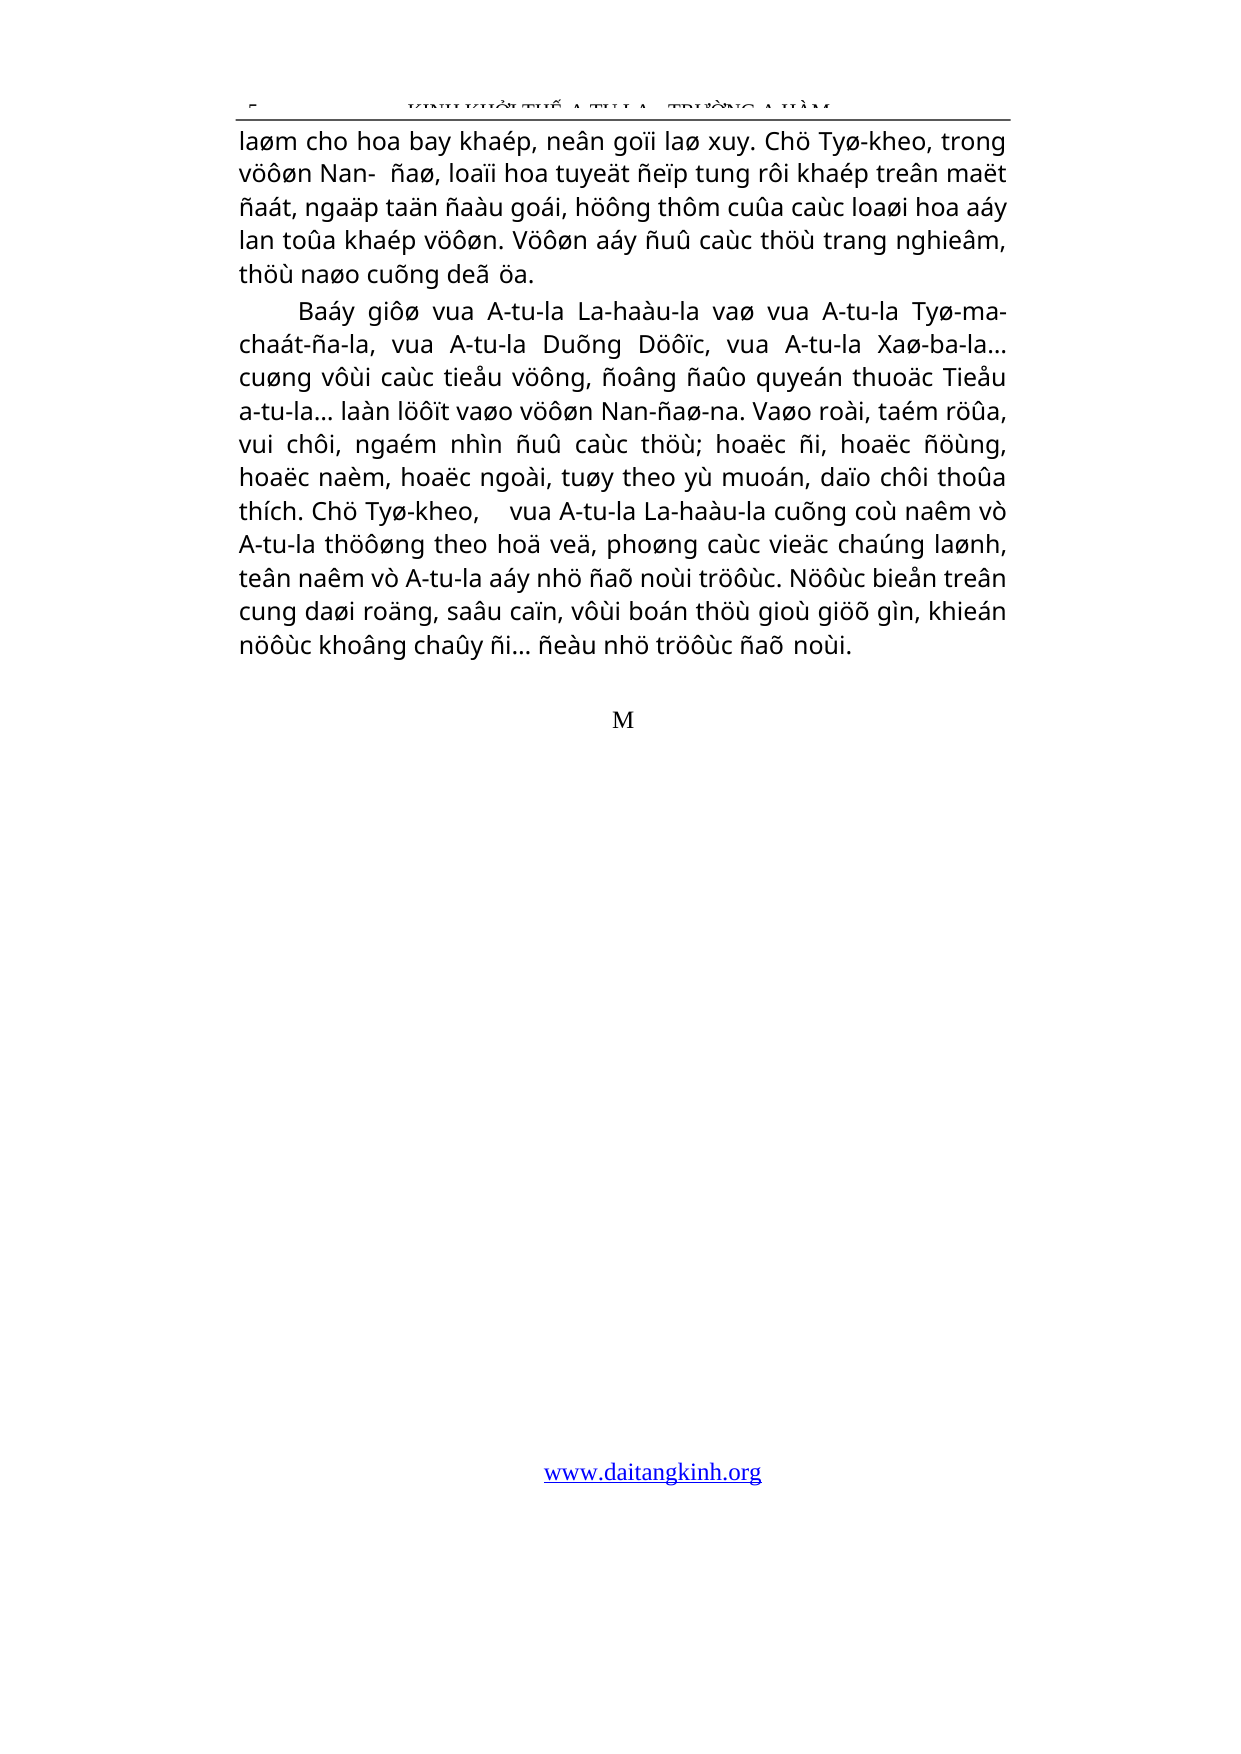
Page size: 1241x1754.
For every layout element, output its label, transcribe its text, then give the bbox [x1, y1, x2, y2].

text www.daitangkinh.org [456, 1457, 848, 1485]
text Baáy giôø vua A-tu-la La-haàu-la vaø vua A-tu-la Tyø-ma-chaát-ña-la, vua A-tu-la Duõng Döôïc, vua A-tu-la Xaø-ba-la… cuøng vôùi caùc tieåu vöông, ñoâng ñaûo quyeán thuoäc Tieåu a-tu-la… laàn löôït vaøo vöôøn Nan-ñaø-na. Vaøo roài, taém röûa, vui chôi, ngaém nhìn ñuû caùc thöù; hoaëc ñi, hoaëc ñöùng, hoaëc naèm, hoaëc ngoài, tuøy theo yù muoán, daïo chôi thoûa thích. Chö Tyø-kheo, vua A-tu-la La-haàu-la cuõng coù naêm vò A-tu-la thöôøng theo hoä veä, phoøng caùc vieäc chaúng laønh, teân naêm vò A-tu-la aáy nhö ñaõ noùi tröôùc. Nöôùc bieån treân cung daøi roäng, saâu caïn, vôùi boán thöù gioù giöõ gìn, khieán nöôùc khoâng chaûy ñi… ñeàu nhö tröôùc ñaõ noùi. [239, 294, 1008, 661]
text laøm cho hoa bay khaép, neân goïi laø xuy. Chö Tyø-kheo, trong vöôøn Nan- ñaø, loaïi hoa tuyeät ñeïp tung rôi khaép treân maët ñaát, ngaäp taän ñaàu goái, höông thôm cuûa caùc loaøi hoa aáy lan toûa khaép vöôøn. Vöôøn aáy ñuû caùc thöù trang nghieâm, thöù naøo cuõng deã öa. [239, 123, 1008, 291]
text M [180, 705, 1065, 734]
